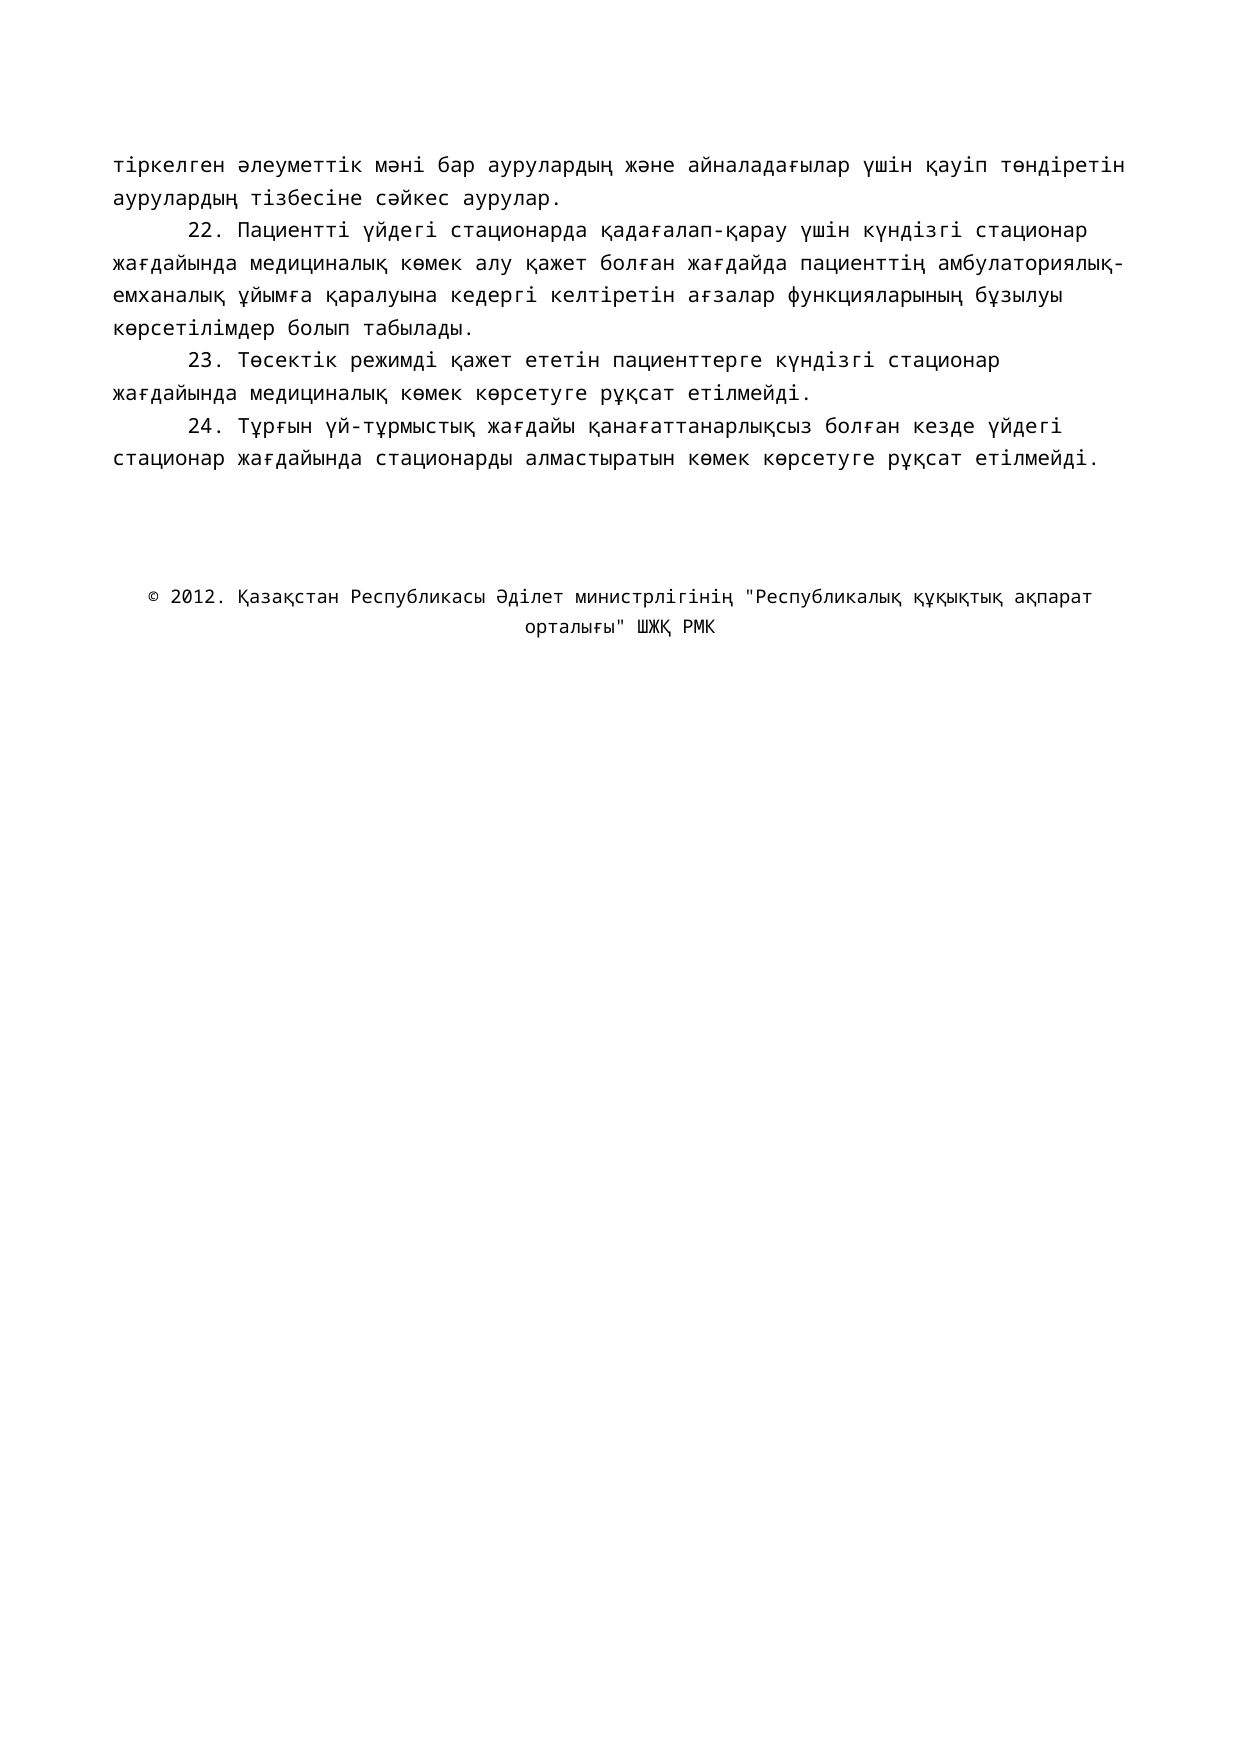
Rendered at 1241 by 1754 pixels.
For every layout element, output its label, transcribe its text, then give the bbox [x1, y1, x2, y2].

text © 2012. Қазақстан Республикасы Әділет министрлігінің "Республикалық құқықтық ақпарат орталығы" ШЖҚ РМК [112, 584, 1128, 639]
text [112, 150, 1128, 472]
